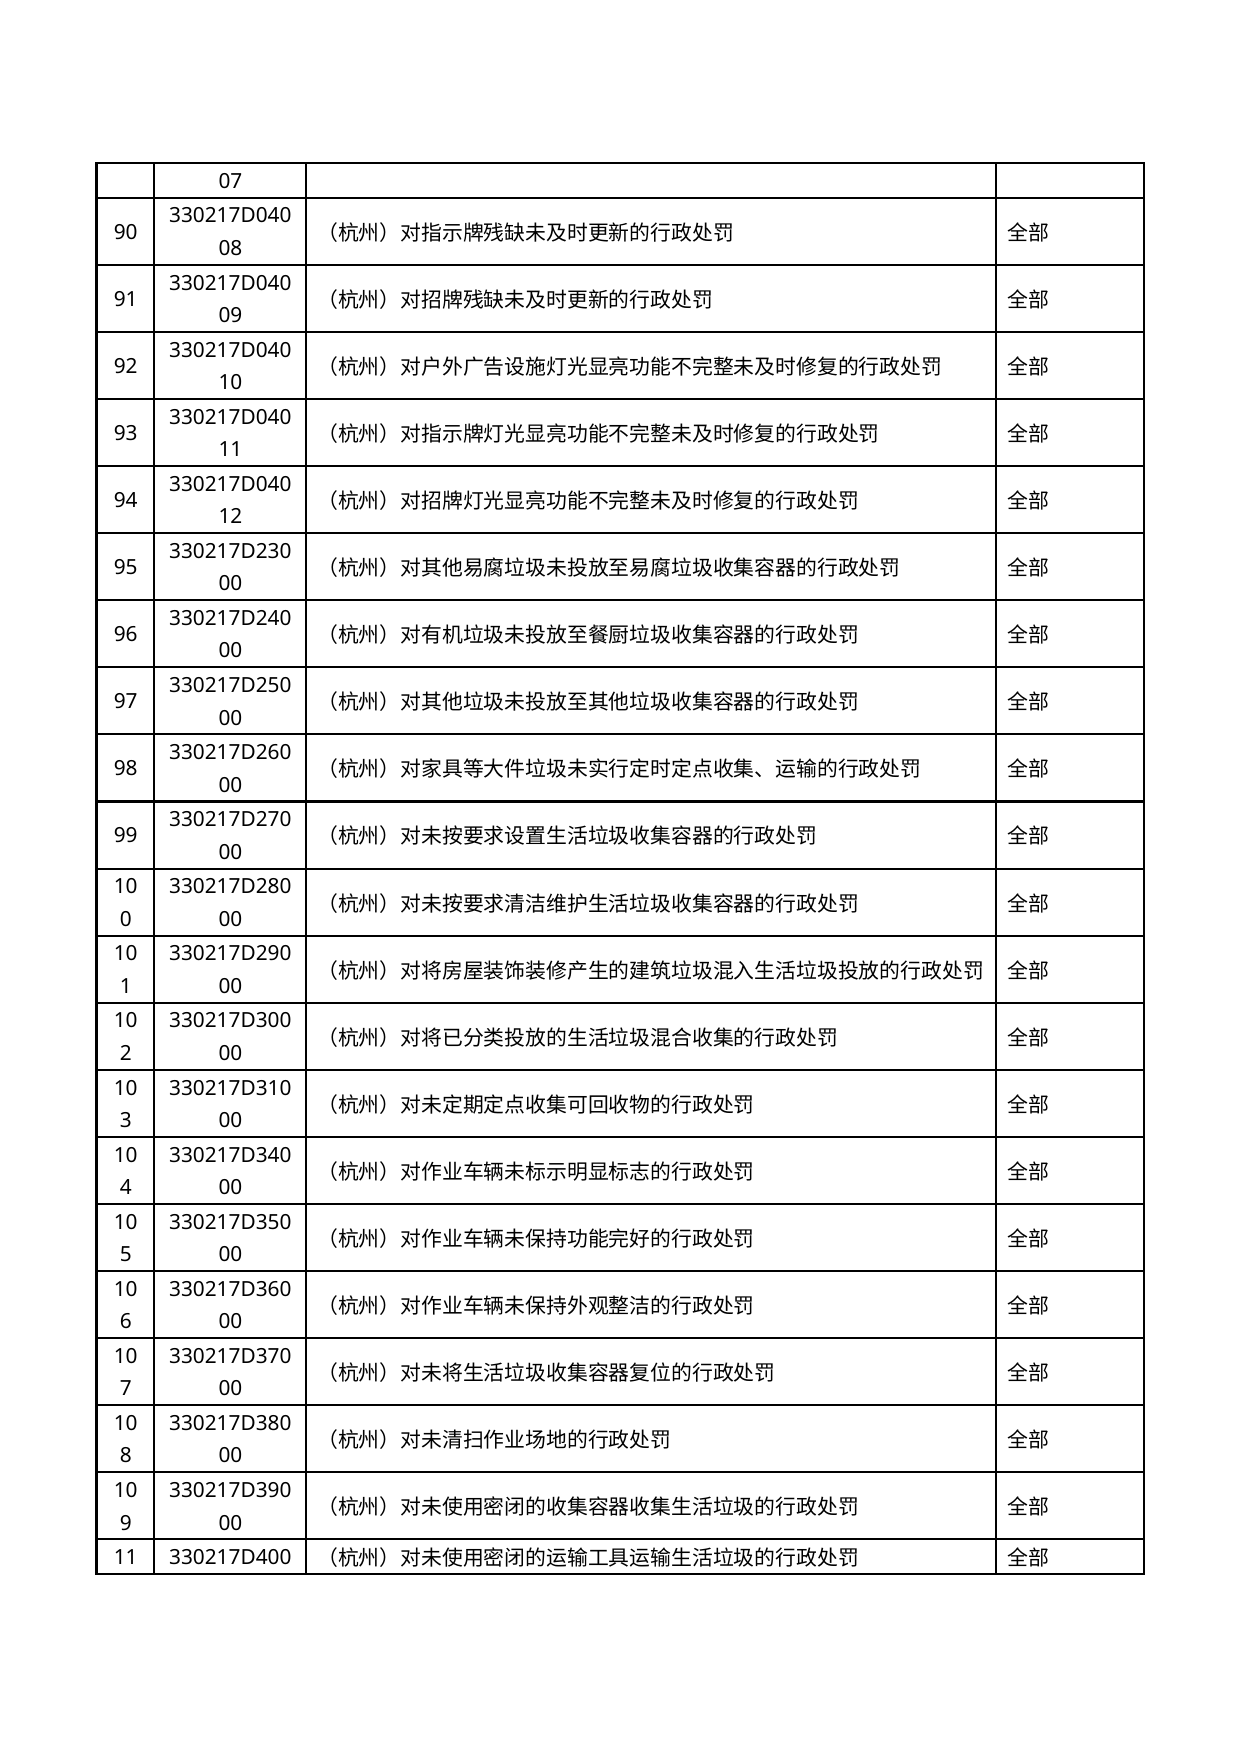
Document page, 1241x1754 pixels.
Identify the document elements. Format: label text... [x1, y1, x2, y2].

table_cell 99 [98, 803, 153, 867]
table_cell 全部 [997, 1473, 1143, 1538]
table_cell 98 [98, 735, 153, 800]
table_cell （杭州）对未定期定点收集可回收物的行政处罚 [307, 1071, 995, 1136]
table_cell 90 [98, 199, 153, 264]
table_cell （杭州）对未按要求清洁维护生活垃圾收集容器的行政处罚 [307, 870, 995, 934]
table_cell 全部 [997, 1004, 1143, 1069]
table_cell 330217D23000 [155, 534, 305, 599]
table_cell 89 [98, 164, 153, 197]
table_cell （杭州）对户外广告设施灯光显亮功能不完整未及时修复的行政处罚 [307, 333, 995, 398]
table_cell 330217D04009 [155, 266, 305, 331]
table_cell 97 [98, 668, 153, 733]
table_cell （杭州）对未将生活垃圾收集容器复位的行政处罚 [307, 1339, 995, 1404]
table_cell 96 [98, 601, 153, 666]
table_cell 全部 [997, 601, 1143, 666]
table_cell 330217D25000 [155, 668, 305, 733]
table_cell 330217D04008 [155, 199, 305, 264]
table_cell 93 [98, 400, 153, 465]
table_cell 330217D04010 [155, 333, 305, 398]
table_cell 全部 [997, 400, 1143, 465]
table_cell （杭州）对指示牌残缺未及时更新的行政处罚 [307, 199, 995, 264]
table_cell 108 [98, 1406, 153, 1471]
table_cell 330217D04012 [155, 467, 305, 532]
table_cell 全部 [997, 1540, 1143, 1573]
table_cell 全部 [997, 870, 1143, 934]
table_cell 330217D39000 [155, 1473, 305, 1538]
table_cell （杭州）对作业车辆未保持外观整洁的行政处罚 [307, 1272, 995, 1337]
table_cell 全部 [997, 1071, 1143, 1136]
table_cell （杭州）对有机垃圾未投放至餐厨垃圾收集容器的行政处罚 [307, 601, 995, 666]
table_cell 全部 [997, 333, 1143, 398]
table_cell 330217D34000 [155, 1138, 305, 1203]
table_cell 330217D38000 [155, 1406, 305, 1471]
table_cell 全部 [997, 1272, 1143, 1337]
table_cell 全部 [997, 668, 1143, 733]
table_cell 330217D36000 [155, 1272, 305, 1337]
table_cell 全部 [997, 803, 1143, 867]
table_cell （杭州）对其他易腐垃圾未投放至易腐垃圾收集容器的行政处罚 [307, 534, 995, 599]
table_cell 330217D37000 [155, 1339, 305, 1404]
table_cell 全部 [997, 266, 1143, 331]
table_cell 91 [98, 266, 153, 331]
table_cell 109 [98, 1473, 153, 1538]
table_cell （杭州）对作业车辆未标示明显标志的行政处罚 [307, 1138, 995, 1203]
table_cell 全部 [997, 937, 1143, 1002]
table_cell 全部 [997, 1406, 1143, 1471]
table_cell 330217D30000 [155, 1004, 305, 1069]
table_cell （杭州）对家具等大件垃圾未实行定时定点收集、运输的行政处罚 [307, 735, 995, 800]
table_cell 330217D28000 [155, 870, 305, 934]
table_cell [307, 1540, 995, 1573]
table_cell （杭州）对作业车辆未保持功能完好的行政处罚 [307, 1205, 995, 1270]
table_cell 330217D27000 [155, 803, 305, 867]
table_cell 330217D24000 [155, 601, 305, 666]
table_cell 全部 [997, 1205, 1143, 1270]
table_cell 330217D31000 [155, 1071, 305, 1136]
table_cell 全部 [997, 199, 1143, 264]
table_cell 95 [98, 534, 153, 599]
table_cell 330217D29000 [155, 937, 305, 1002]
table_cell 330217D04011 [155, 400, 305, 465]
table_cell 全部 [997, 1339, 1143, 1404]
table_cell 107 [98, 1339, 153, 1404]
table_cell 全部 [997, 534, 1143, 599]
table_cell 110 [98, 1540, 153, 1573]
table_cell 106 [98, 1272, 153, 1337]
table_cell （杭州）对将已分类投放的生活垃圾混合收集的行政处罚 [307, 1004, 995, 1069]
table_cell （杭州）对指示牌灯光显亮功能不完整未及时修复的行政处罚 [307, 400, 995, 465]
table_cell （杭州）对未清扫作业场地的行政处罚 [307, 1406, 995, 1471]
table_cell 94 [98, 467, 153, 532]
table_cell （杭州）对未按要求设置生活垃圾收集容器的行政处罚 [307, 803, 995, 867]
table_cell 103 [98, 1071, 153, 1136]
table_cell 102 [98, 1004, 153, 1069]
table_cell （杭州）对未使用密闭的收集容器收集生活垃圾的行政处罚 [307, 1473, 995, 1538]
table_cell （杭州）对招牌残缺未及时更新的行政处罚 [307, 266, 995, 331]
table_cell 92 [98, 333, 153, 398]
table_cell 105 [98, 1205, 153, 1270]
table_cell 101 [98, 937, 153, 1002]
table_cell 全部 [997, 1138, 1143, 1203]
table_cell 全部 [997, 467, 1143, 532]
table_cell （杭州）对招牌灯光显亮功能不完整未及时修复的行政处罚 [307, 467, 995, 532]
table_cell 330217D04007 [155, 164, 305, 197]
table_cell 330217D26000 [155, 735, 305, 800]
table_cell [307, 164, 995, 197]
table_cell （杭州）对将房屋装饰装修产生的建筑垃圾混入生活垃圾投放的行政处罚 [307, 937, 995, 1002]
table_cell 330217D40000 [155, 1540, 305, 1573]
table_cell （杭州）对其他垃圾未投放至其他垃圾收集容器的行政处罚 [307, 668, 995, 733]
table_cell 330217D35000 [155, 1205, 305, 1270]
table_cell 100 [98, 870, 153, 934]
table_cell 全部 [997, 735, 1143, 800]
table_cell 全部 [997, 164, 1143, 197]
table_cell 104 [98, 1138, 153, 1203]
